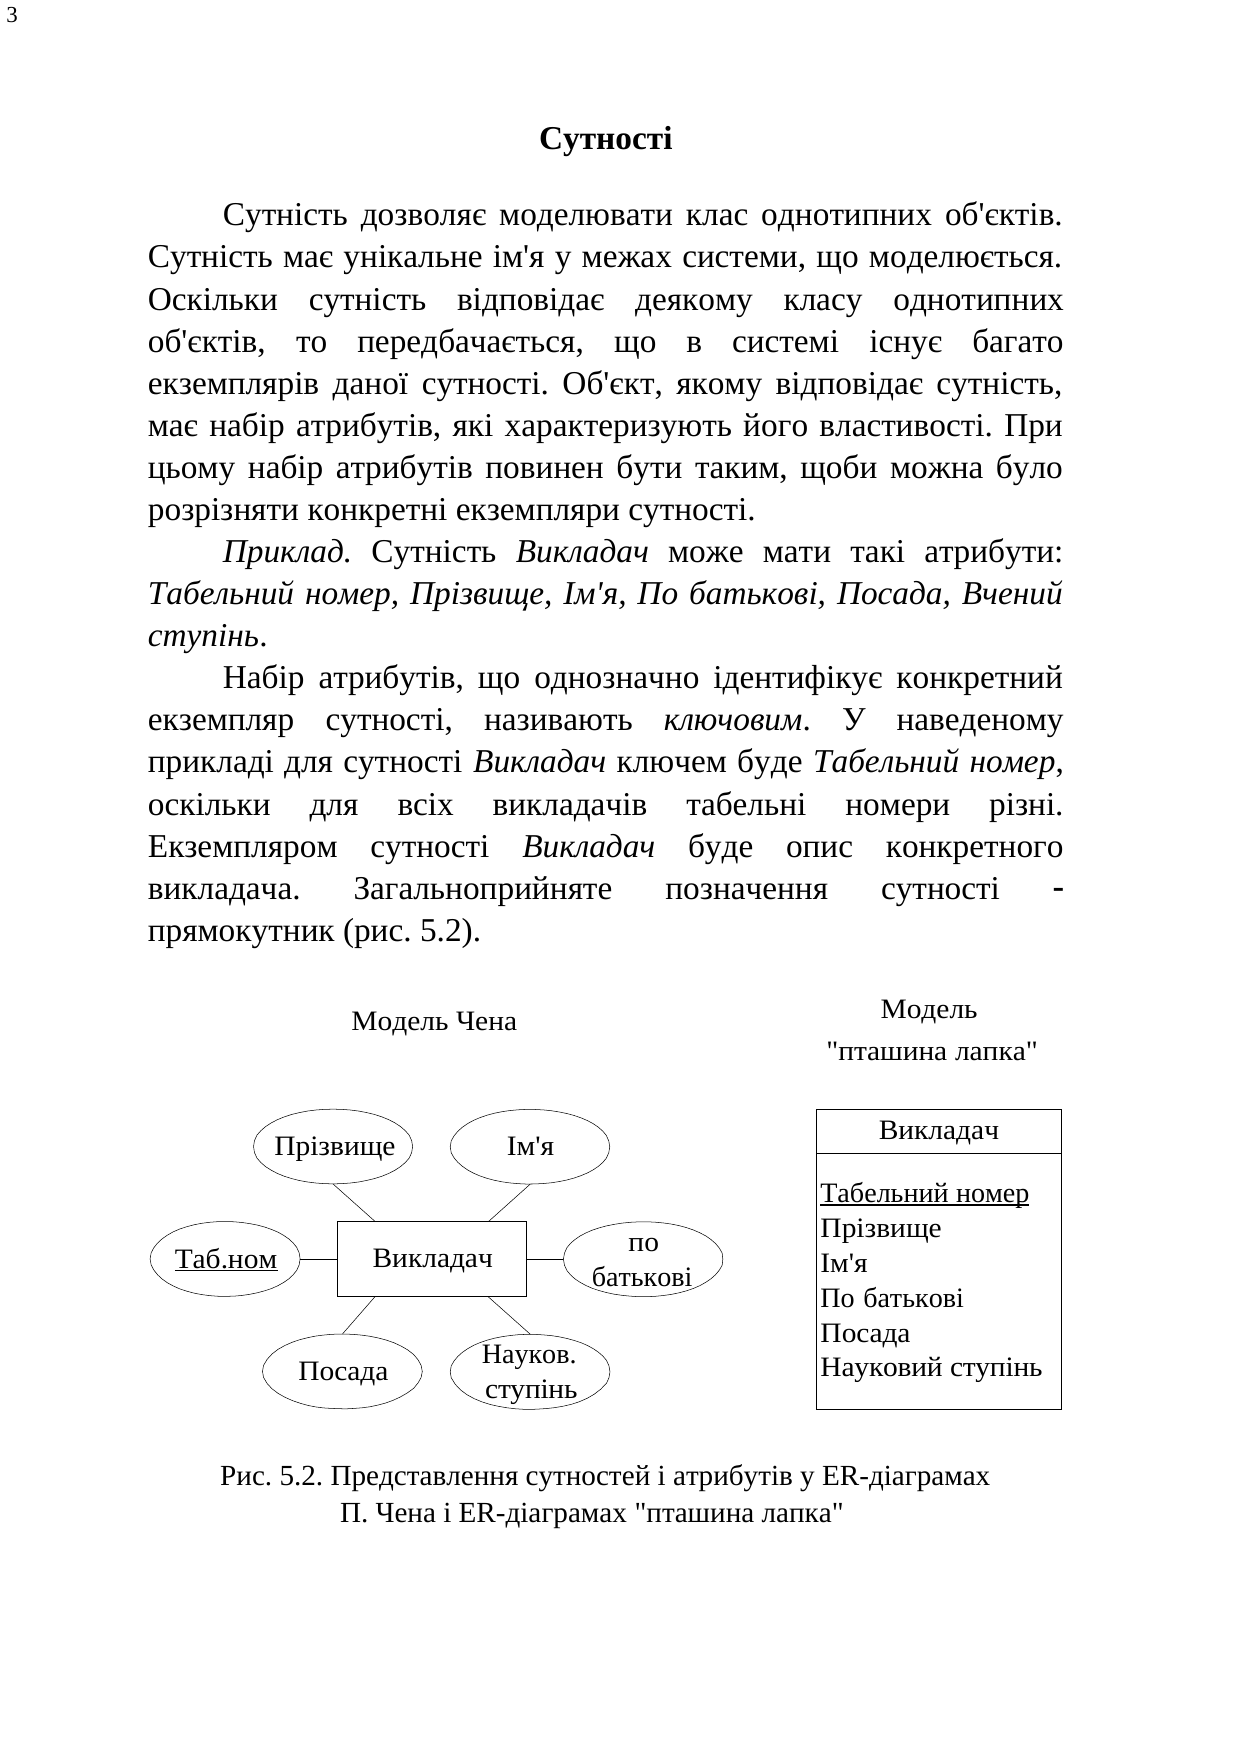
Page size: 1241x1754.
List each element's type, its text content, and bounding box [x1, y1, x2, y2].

subtitle Сутності [148, 118, 1063, 156]
text Приклад. Сутність Викладач може мати такі атрибути: Табельний номер, Прізвище, Ім'я, По батькові, Посада, Вчений ступінь. [148, 531, 1063, 654]
text Набір атрибутів, що однозначно ідентифікує конкретний екземпляр сутності, називають ключовим. У наведеному прикладі для сутності Викладач ключем буде Табельний номер, оскільки для всіх викладачів табельні номери різні. Екземпляром сутності Викладач буде опис конкретного викладача. Загальноприйняте позначення сутності  прямокутник (рис. 5.2). [148, 657, 1064, 948]
text Сутність дозволяє моделювати клас однотипних об'єктів. Сутність має унікальне ім'я у межах системи, що моделюється. Оскільки сутність відповідає деякому класу однотипних об'єктів, то передбачається, що в системі існує багато екземплярів даної сутності. Об'єкт, якому відповідає сутність, має набір атрибутів, які характеризують його властивості. При цьому набір атрибутів повинен бути таким, щоби можна було розрізняти конкретні екземпляри сутності. [148, 194, 1064, 527]
text "пташина лапка" [131, 1038, 1038, 1066]
text Рис. 5.2. Представлення сутностей і атрибутів у ER-діаграмах П. Чена і ER-діаграмах "пташина лапка" [220, 1458, 992, 1528]
text Модель Чена Модель [207, 1000, 1121, 1038]
